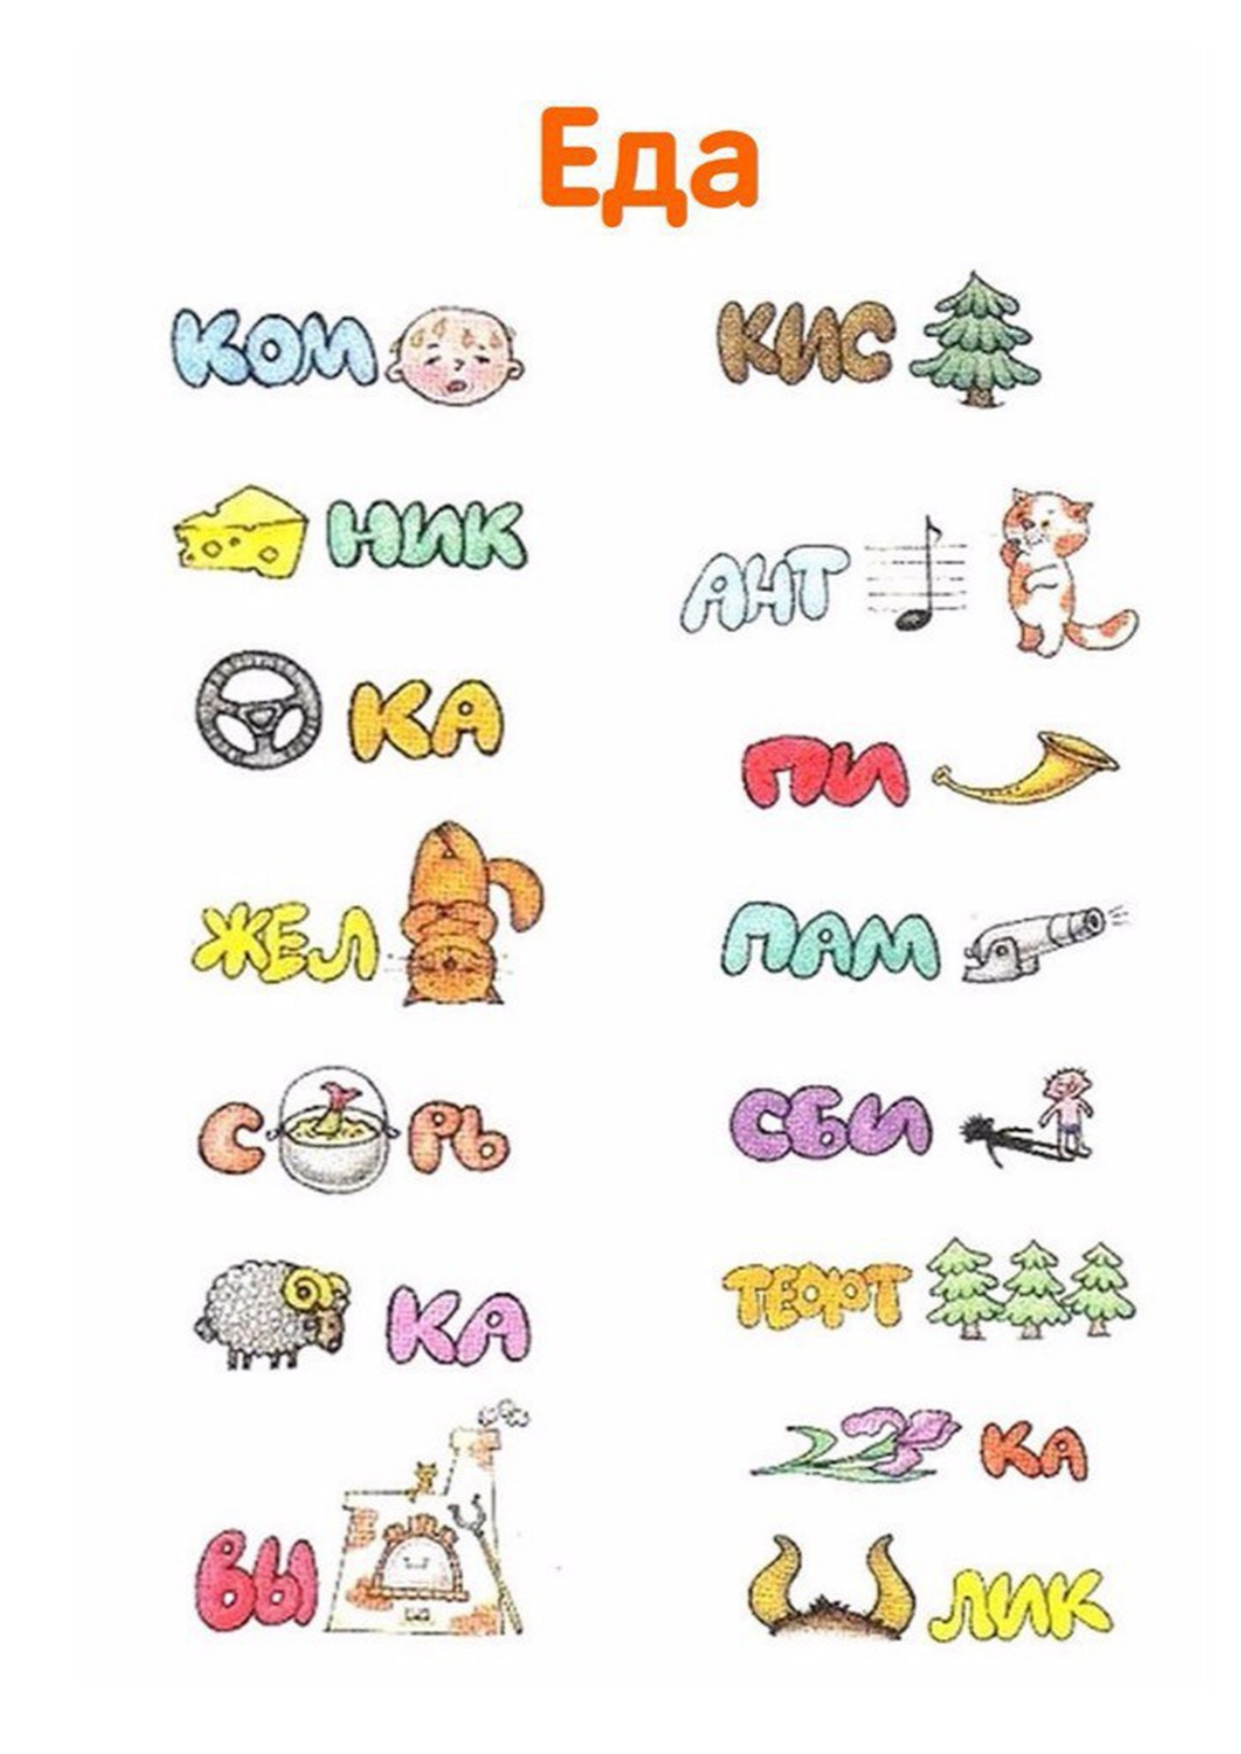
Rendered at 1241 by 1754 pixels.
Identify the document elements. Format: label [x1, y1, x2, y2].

picture [77, 46, 1216, 1692]
